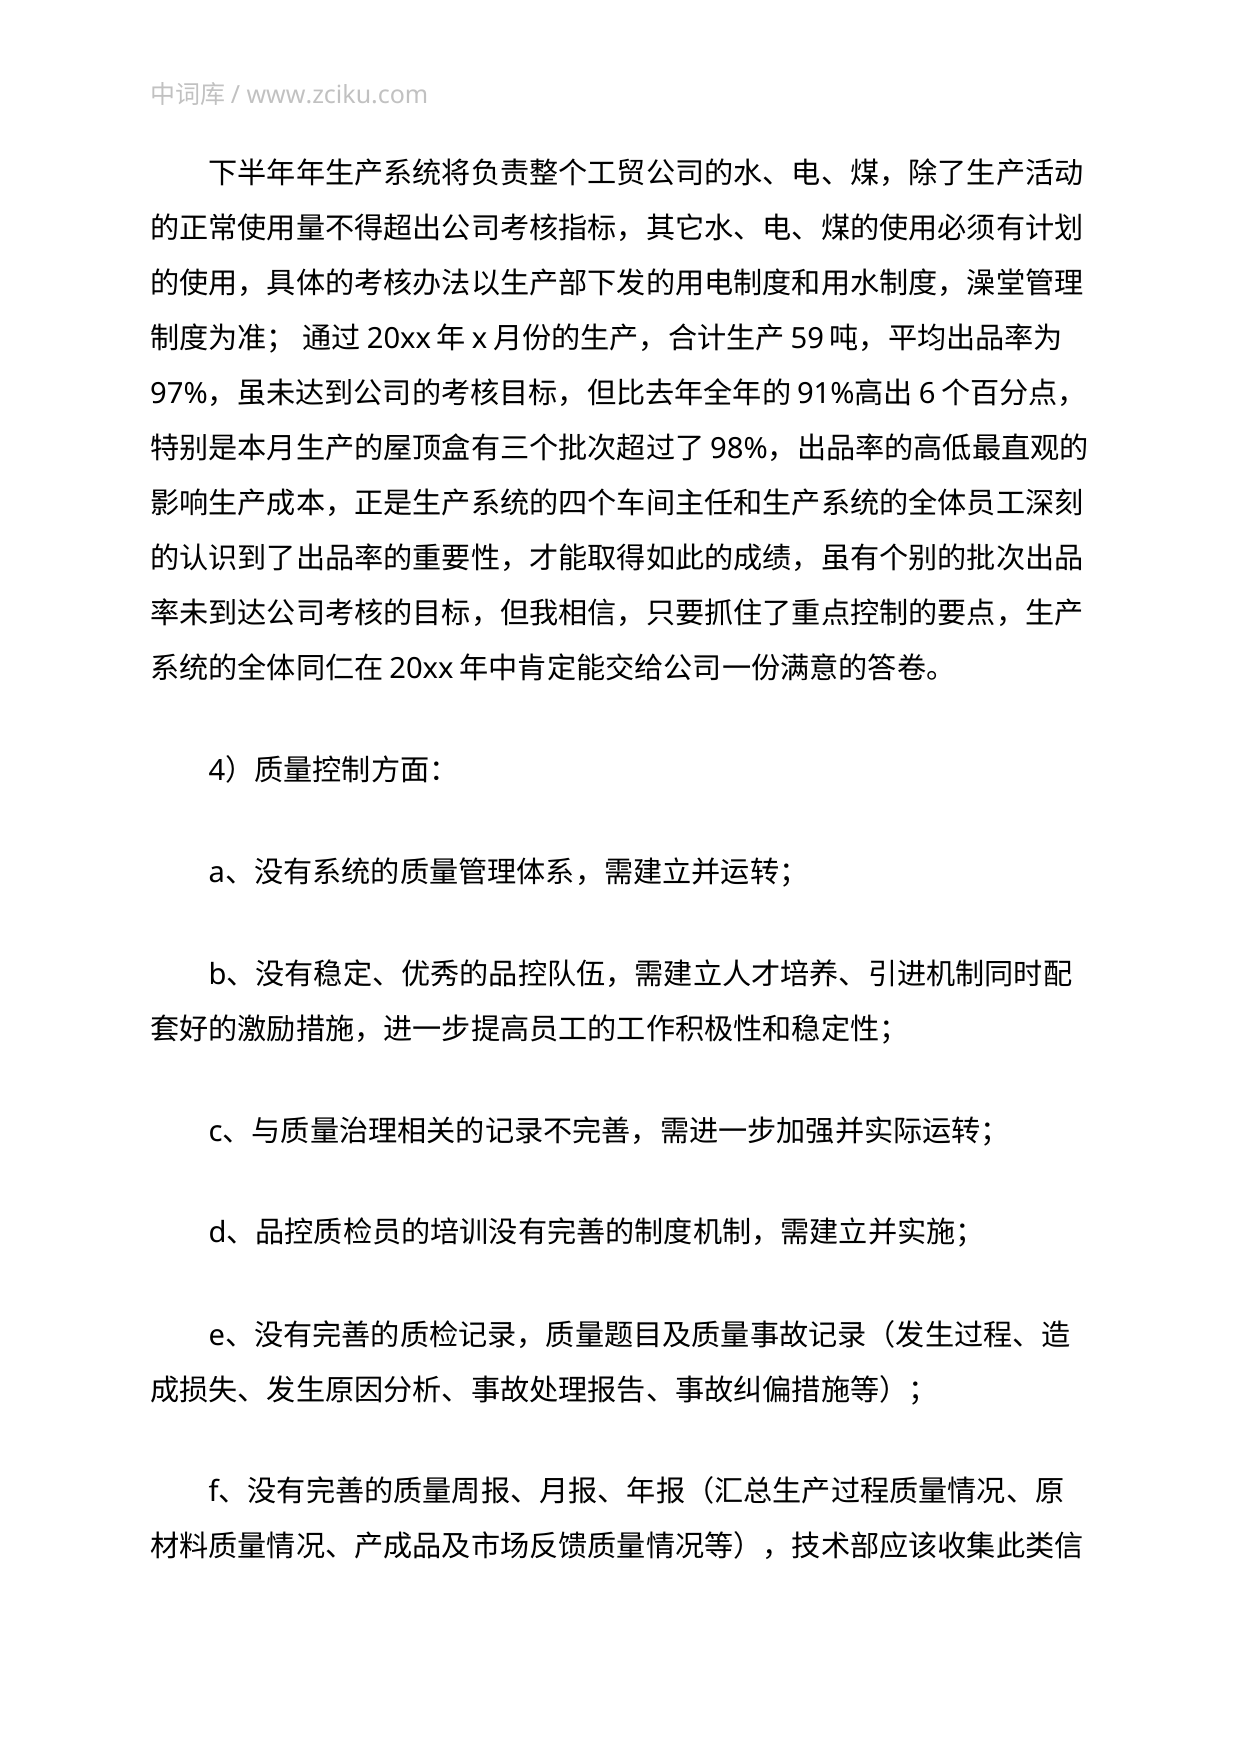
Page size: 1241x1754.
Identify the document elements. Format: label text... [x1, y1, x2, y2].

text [150, 1468, 1090, 1565]
text 4）质量控制方面： [150, 746, 1090, 789]
text c、与质量治理相关的记录不完善，需进一步加强并实际运转； [150, 1107, 1090, 1149]
text e、没有完善的质检记录，质量题目及质量事故记录（发生过程、造成损失、发生原因分析、事故处理报告、事故纠偏措施等）； [150, 1311, 1090, 1408]
text b、没有稳定、优秀的品控队伍，需建立人才培养、引进机制同时配套好的激励措施，进一步提高员工的工作积极性和稳定性； [150, 950, 1090, 1048]
text 下半年年生产系统将负责整个工贸公司的水、电、煤，除了生产活动的正常使用量不得超出公司考核指标，其它水、电、煤的使用必须有计划的使用，具体的考核办法以生产部下发的用电制度和用水制度，澡堂管理制度为准； 通过20xx年x月份的生产，合计生产59吨，平均出品率为97%，虽未达到公司的考核目标，但比去年全年的91%高出6个百分点，特别是本月生产的屋顶盒有三个批次超过了98%，出品率的高低最直观的影响生产成本，正是生产系统的四个车间主任和生产系统的全体员工深刻的认识到了出品率的重要性，才能取得如此的成绩，虽有个别的批次出品率未到达公司考核的目标，但我相信，只要抓住了重点控制的要点，生产系统的全体同仁在20xx年中肯定能交给公司一份满意的答卷。 [150, 150, 1090, 687]
text d、品控质检员的培训没有完善的制度机制，需建立并实施； [150, 1209, 1090, 1251]
text a、没有系统的质量管理体系，需建立并运转； [150, 848, 1090, 891]
